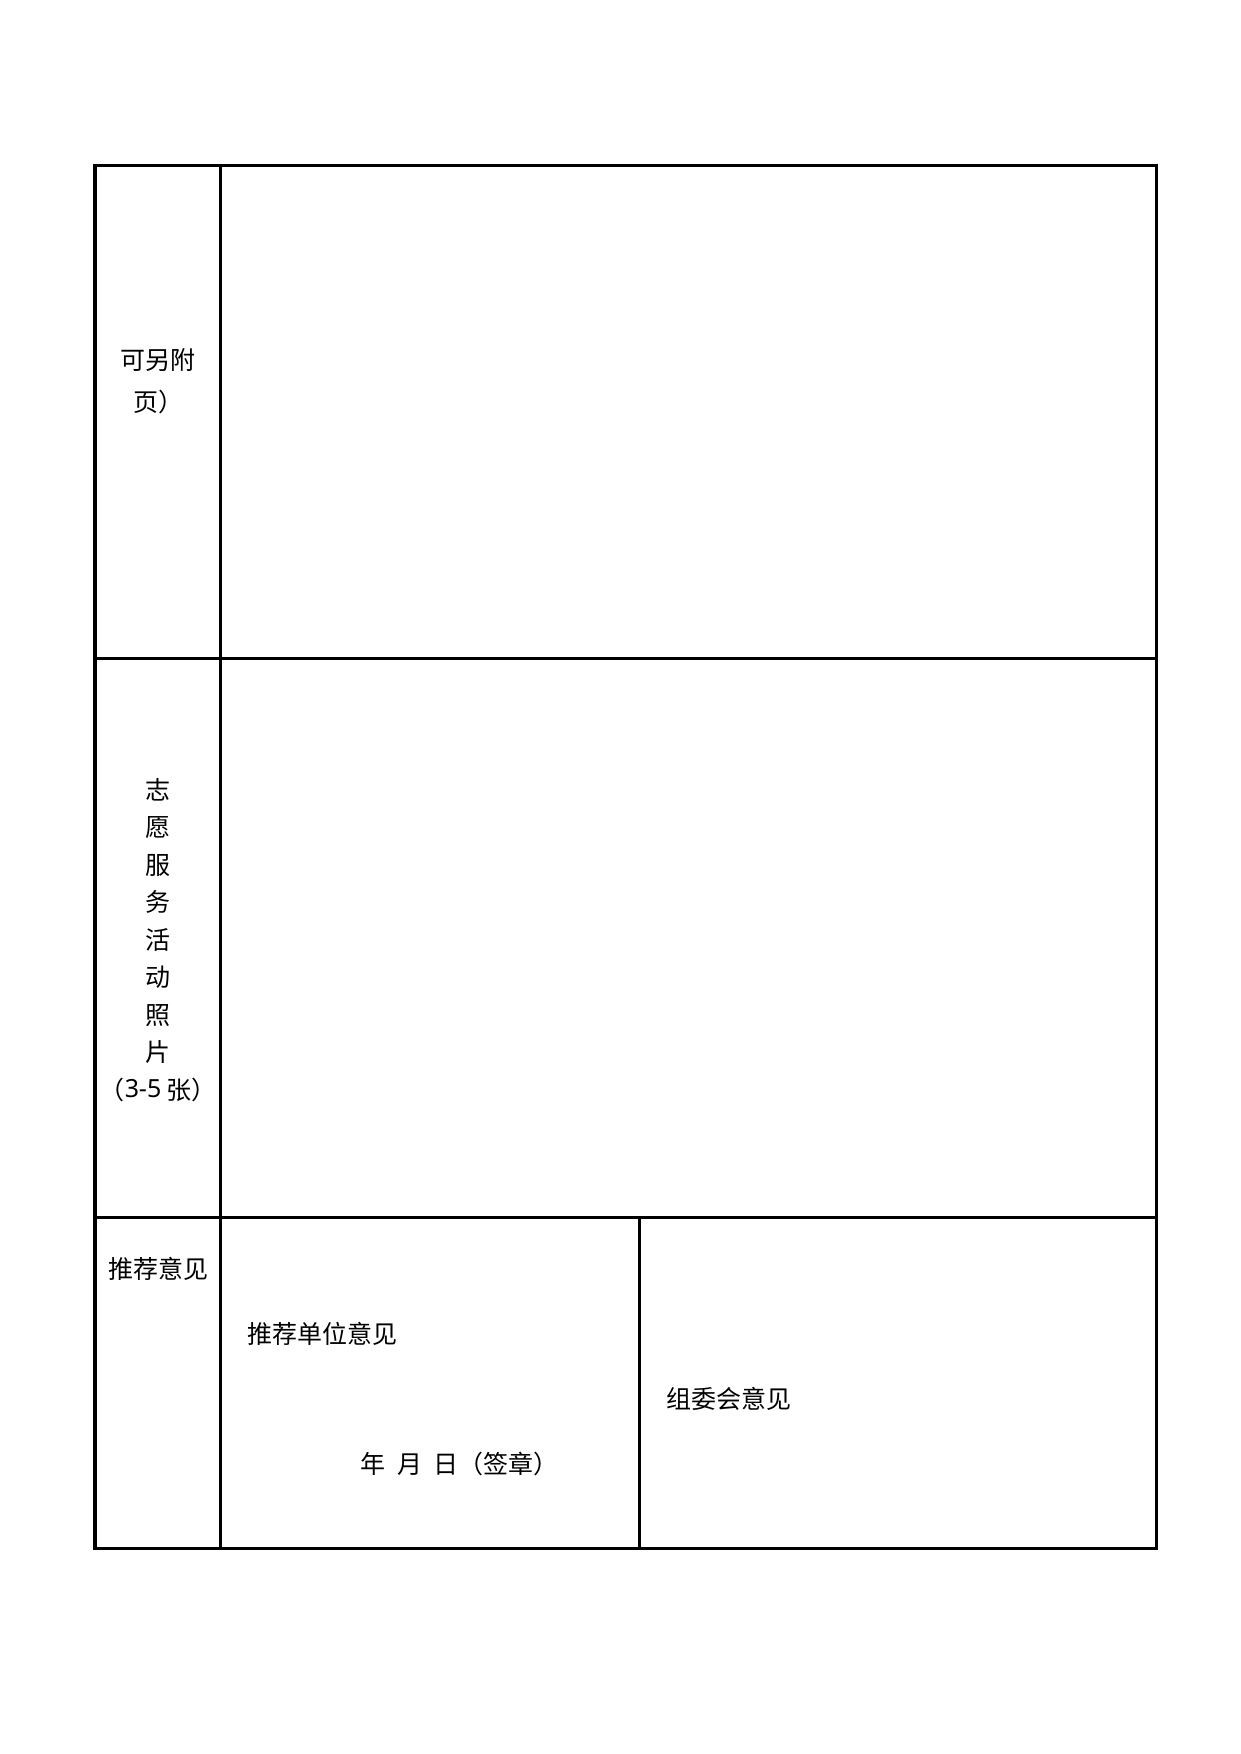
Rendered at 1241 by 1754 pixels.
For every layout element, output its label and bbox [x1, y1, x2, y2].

table_header [79, 162, 1161, 1552]
